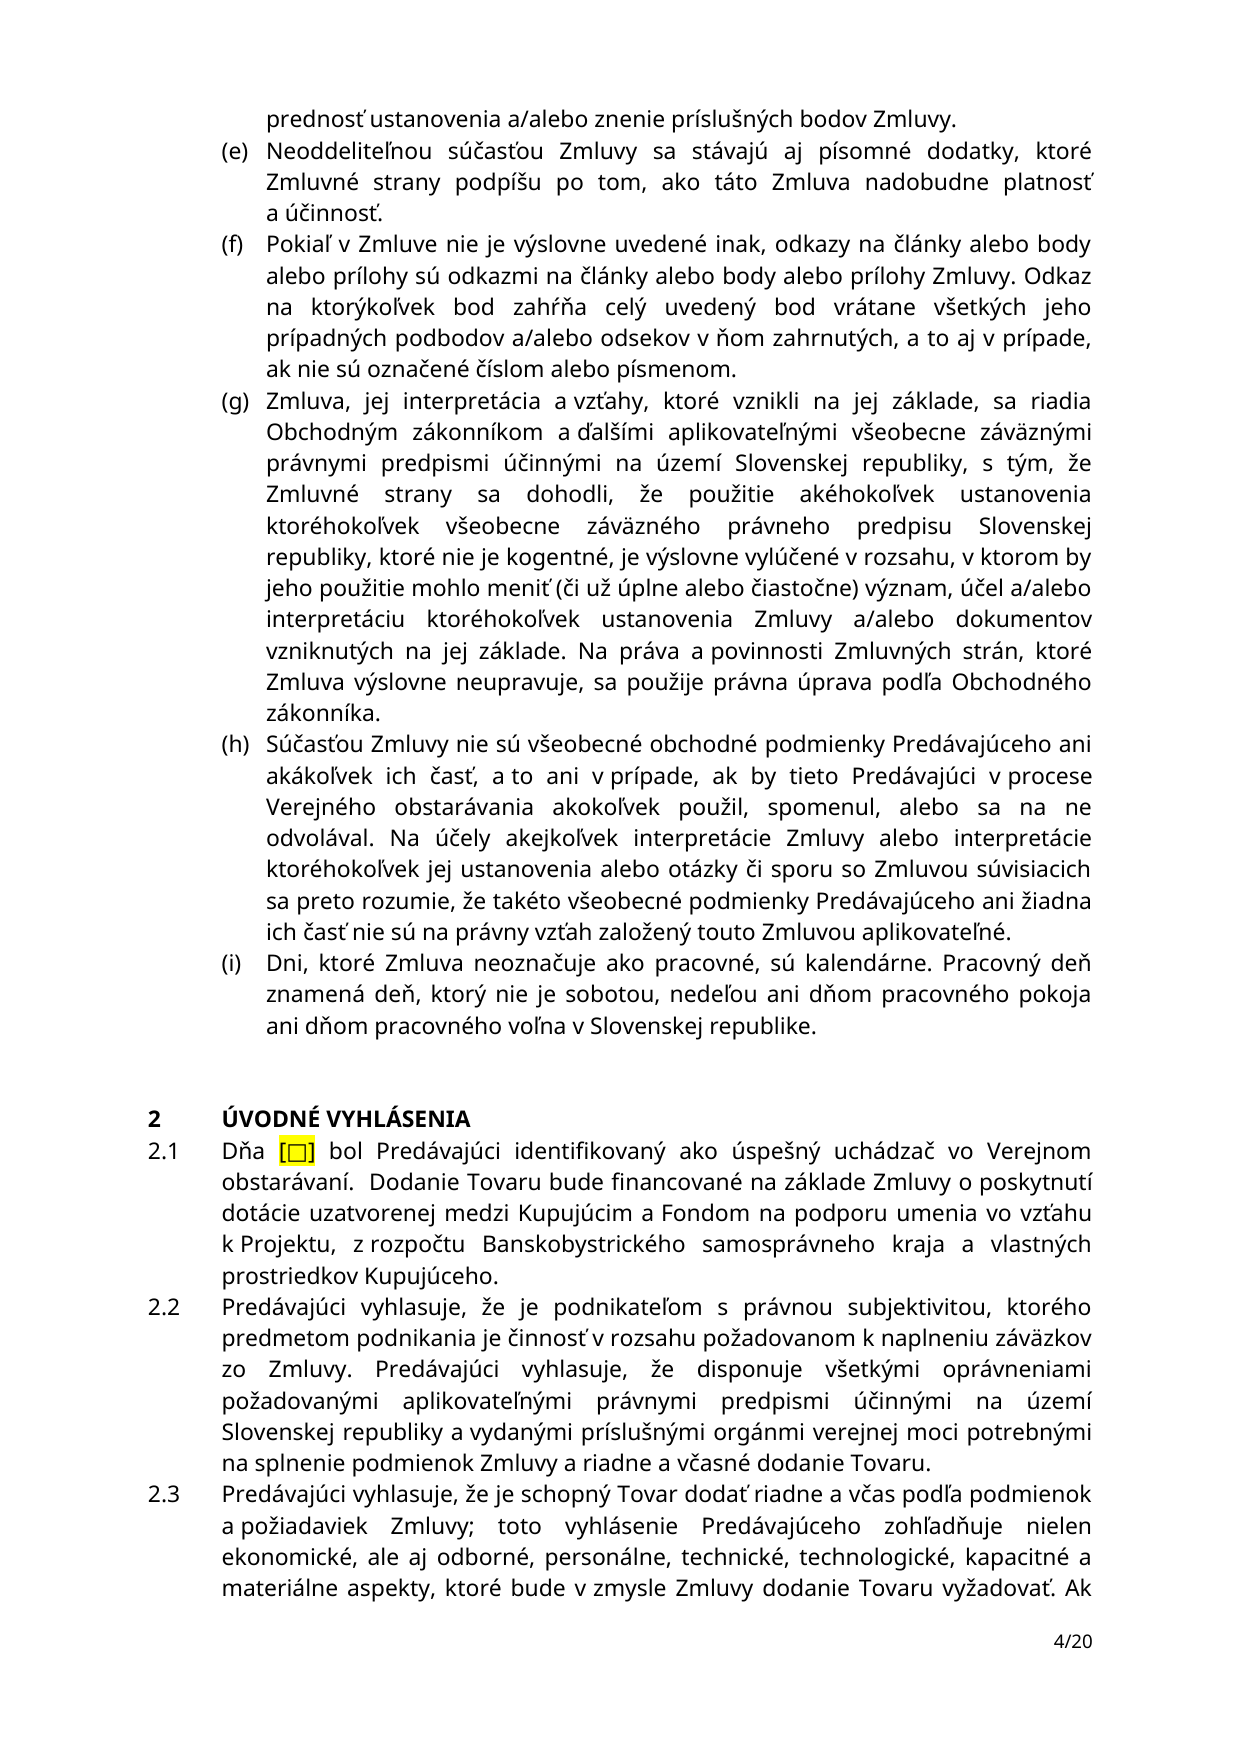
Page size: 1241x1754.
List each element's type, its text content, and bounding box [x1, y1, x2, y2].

text 2.2 Predávajúci vyhlasuje, že je podnikateľom s právnou subjektivitou, ktorého predmetom podnikania je činnosť v rozsahu požadovanom k naplneniu záväzkov zo Zmluvy. Predávajúci vyhlasuje, že disponuje všetkými oprávneniami požadovanými aplikovateľnými právnymi predpismi účinnými na území Slovenskej republiky a vydanými príslušnými orgánmi verejnej moci potrebnými na splnenie podmienok Zmluvy a riadne a včasné dodanie Tovaru. [148, 1291, 1093, 1478]
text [148, 1478, 1093, 1603]
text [221, 103, 1093, 135]
text 2.1 Dňa [□] bol Predávajúci identifikovaný ako úspešný uchádzač vo Verejnom obstarávaní. Dodanie Tovaru bude financované na základe Zmluvy o poskytnutí dotácie uzatvorenej medzi Kupujúcim a Fondom na podporu umenia vo vzťahu k Projektu, z rozpočtu Banskobystrického samosprávneho kraja a vlastných prostriedkov Kupujúceho. [148, 1135, 1093, 1291]
text (e) Neoddeliteľnou súčasťou Zmluvy sa stávajú aj písomné dodatky, ktoré Zmluvné strany podpíšu po tom, ako táto Zmluva nadobudne platnosť a účinnosť. [221, 135, 1093, 228]
text (f) Pokiaľ v Zmluve nie je výslovne uvedené inak, odkazy na články alebo body alebo prílohy sú odkazmi na články alebo body alebo prílohy Zmluvy. Odkaz na ktorýkoľvek bod zahŕňa celý uvedený bod vrátane všetkých jeho prípadných podbodov a/alebo odsekov v ňom zahrnutých, a to aj v prípade, ak nie sú označené číslom alebo písmenom. [221, 228, 1093, 385]
text (h) Súčasťou Zmluvy nie sú všeobecné obchodné podmienky Predávajúceho ani akákoľvek ich časť, a to ani v prípade, ak by tieto Predávajúci v procese Verejného obstarávania akokoľvek použil, spomenul, alebo sa na ne odvolával. Na účely akejkoľvek interpretácie Zmluvy alebo interpretácie ktoréhokoľvek jej ustanovenia alebo otázky či sporu so Zmluvou súvisiacich sa preto rozumie, že takéto všeobecné podmienky Predávajúceho ani žiadna ich časť nie sú na právny vzťah založený touto Zmluvou aplikovateľné. [221, 728, 1093, 947]
text (i) Dni, ktoré Zmluva neoznačuje ako pracovné, sú kalendárne. Pracovný deň znamená deň, ktorý nie je sobotou, nedeľou ani dňom pracovného pokoja ani dňom pracovného voľna v Slovenskej republike. [221, 947, 1093, 1041]
text (g) Zmluva, jej interpretácia a vzťahy, ktoré vznikli na jej základe, sa riadia Obchodným zákonníkom a ďalšími aplikovateľnými všeobecne záväznými právnymi predpismi účinnými na území Slovenskej republiky, s tým, že Zmluvné strany sa dohodli, že použitie akéhokoľvek ustanovenia ktoréhokoľvek všeobecne záväzného právneho predpisu Slovenskej republiky, ktoré nie je kogentné, je výslovne vylúčené v rozsahu, v ktorom by jeho použitie mohlo meniť (či už úplne alebo čiastočne) význam, účel a/alebo interpretáciu ktoréhokoľvek ustanovenia Zmluvy a/alebo dokumentov vzniknutých na jej základe. Na práva a povinnosti Zmluvných strán, ktoré Zmluva výslovne neupravuje, sa použije právna úprava podľa Obchodného zákonníka. [221, 385, 1093, 728]
text 2 ÚVODNÉ VYHLÁSENIA [148, 1103, 1093, 1135]
